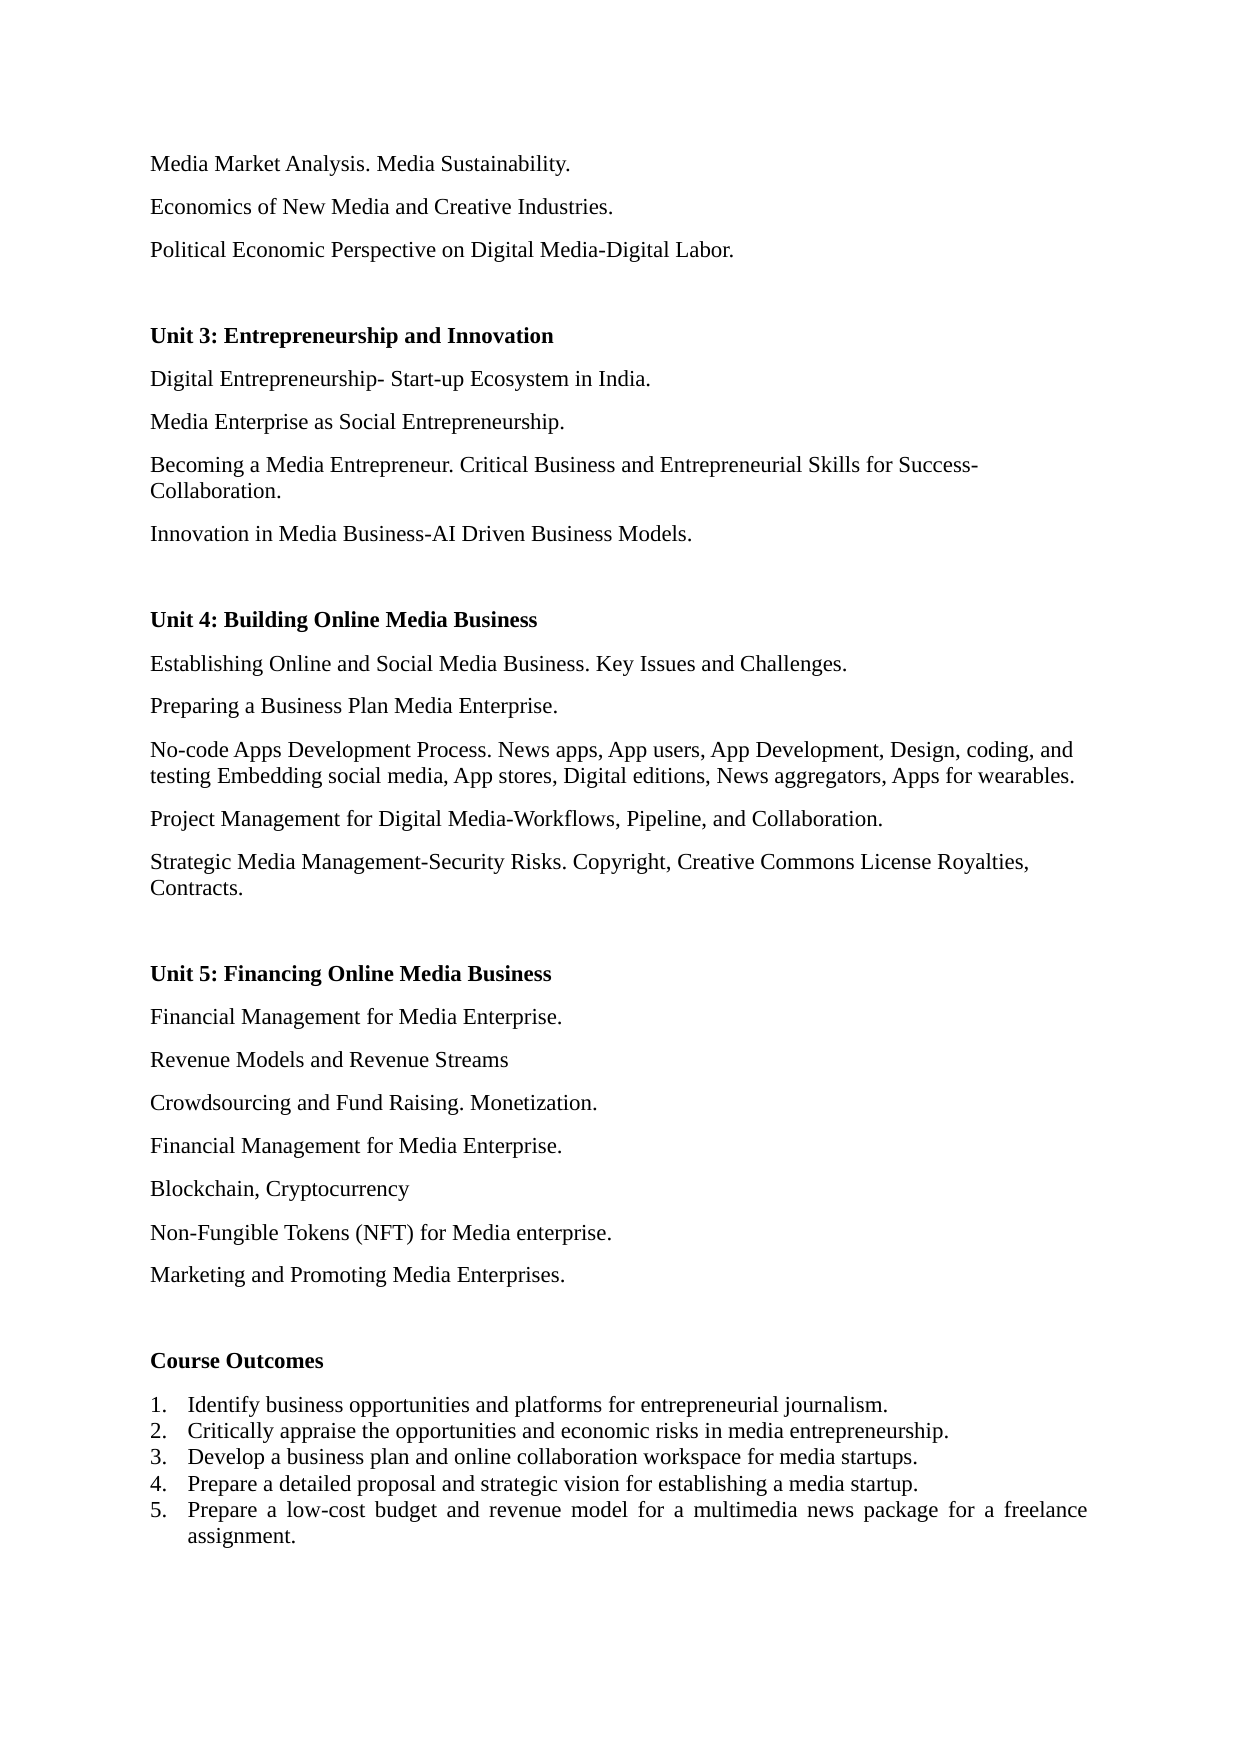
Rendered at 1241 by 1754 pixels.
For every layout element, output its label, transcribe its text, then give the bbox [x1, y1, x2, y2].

list Critically appraise the opportunities and economic risks in media entrepreneurship. [150, 1417, 1090, 1443]
text Becoming a Media Entrepreneur. Critical Business and Entrepreneurial Skills for Success-Collaboration. [150, 451, 1090, 504]
text Unit 3: Entrepreneurship and Innovation [150, 322, 1090, 348]
text Unit 5: Financing Online Media Business [150, 960, 1090, 987]
text No-code Apps Development Process. News apps, App users, App Development, Design, coding, and testing Embedding social media, App stores, Digital editions, News aggregators, Apps for wearables. [150, 736, 1090, 788]
text Political Economic Perspective on Digital Media-Digital Labor. [150, 236, 1090, 262]
text Financial Management for Media Enterprise. [150, 1132, 1090, 1159]
list Develop a business plan and online collaboration workspace for media startups. [150, 1443, 1090, 1470]
list Prepare a detailed proposal and strategic vision for establishing a media startup. [150, 1470, 1090, 1496]
text Economics of New Media and Creative Industries. [150, 193, 1090, 219]
text Strategic Media Management-Security Risks. Copyright, Creative Commons License Royalties, Contracts. [150, 848, 1090, 901]
text Unit 4: Building Online Media Business [150, 607, 1090, 633]
text Course Outcomes [150, 1348, 1090, 1374]
text Project Management for Digital Media-Workflows, Pipeline, and Collaboration. [150, 805, 1090, 831]
text Digital Entrepreneurship- Start-up Ecosystem in India. [150, 365, 1090, 391]
text Media Market Analysis. Media Sustainability. [150, 150, 1090, 176]
text Media Enterprise as Social Entrepreneurship. [150, 408, 1090, 434]
text Marketing and Promoting Media Enterprises. [150, 1262, 1090, 1288]
text Non-Fungible Tokens (NFT) for Media enterprise. [150, 1218, 1090, 1245]
list Identify business opportunities and platforms for entrepreneurial journalism. [150, 1391, 1090, 1417]
text Innovation in Media Business-AI Driven Business Models. [150, 521, 1090, 547]
text Revenue Models and Revenue Streams [150, 1046, 1090, 1073]
text Preparing a Business Plan Media Enterprise. [150, 693, 1090, 719]
text Blockchain, Cryptocurrency [150, 1176, 1090, 1202]
text Crowdsourcing and Fund Raising. Monetization. [150, 1089, 1090, 1116]
text Establishing Online and Social Media Business. Key Issues and Challenges. [150, 649, 1090, 676]
text Financial Management for Media Enterprise. [150, 1003, 1090, 1030]
list Prepare a low-cost budget and revenue model for a multimedia news package for a freelance assignment. [150, 1496, 1090, 1549]
